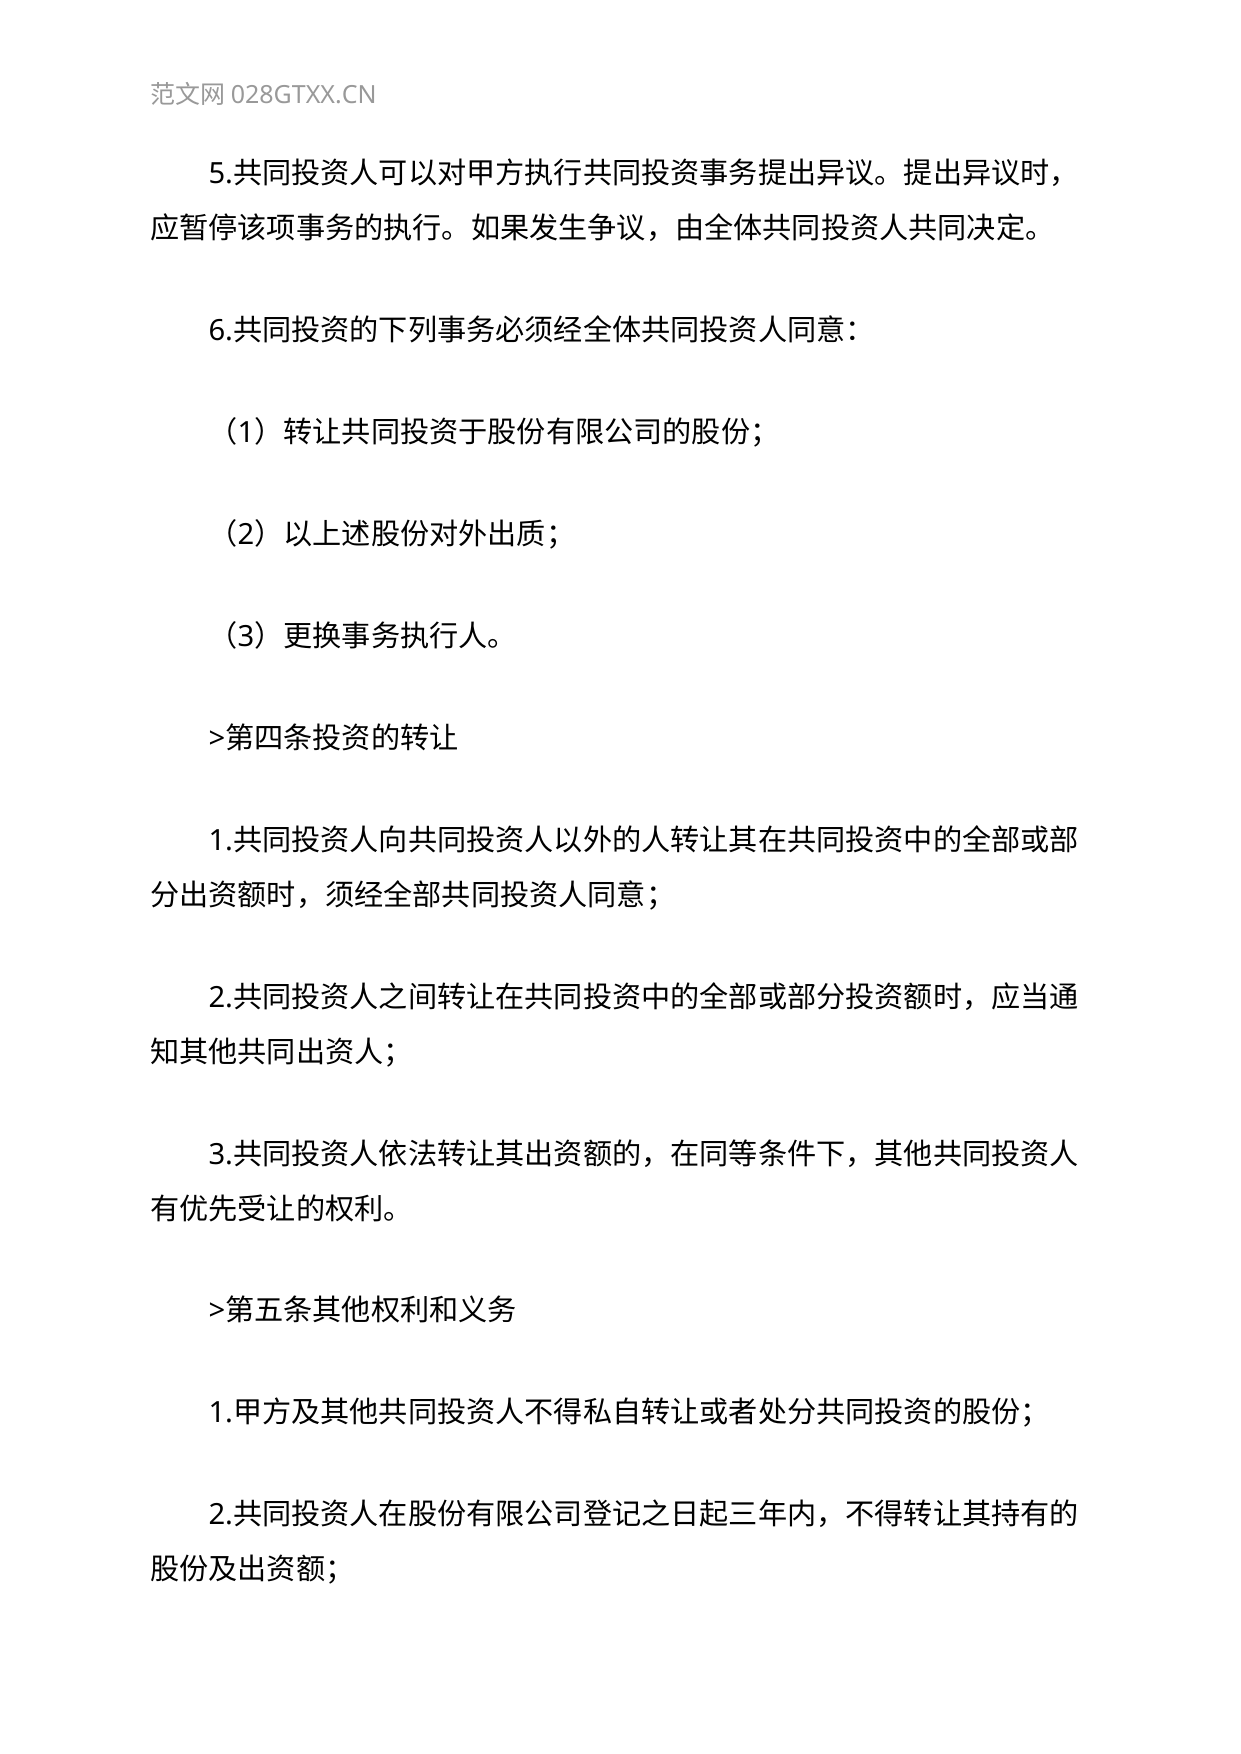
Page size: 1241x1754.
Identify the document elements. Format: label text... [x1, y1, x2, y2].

text 6.共同投资的下列事务必须经全体共同投资人同意： [150, 307, 1090, 349]
text 3.共同投资人依法转让其出资额的，在同等条件下，其他共同投资人有优先受让的权利。 [150, 1130, 1090, 1227]
text 1.共同投资人向共同投资人以外的人转让其在共同投资中的全部或部分出资额时，须经全部共同投资人同意； [150, 817, 1090, 914]
text >第四条投资的转让 [150, 715, 1090, 757]
text （1）转让共同投资于股份有限公司的股份； [150, 409, 1090, 451]
text 5.共同投资人可以对甲方执行共同投资事务提出异议。提出异议时，应暂停该项事务的执行。如果发生争议，由全体共同投资人共同决定。 [150, 150, 1090, 247]
text （3）更换事务执行人。 [150, 613, 1090, 655]
text 1.甲方及其他共同投资人不得私自转让或者处分共同投资的股份； [150, 1389, 1090, 1431]
text 2.共同投资人在股份有限公司登记之日起三年内，不得转让其持有的股份及出资额； [150, 1491, 1090, 1588]
text （2）以上述股份对外出质； [150, 511, 1090, 553]
text >第五条其他权利和义务 [150, 1287, 1090, 1329]
text 2.共同投资人之间转让在共同投资中的全部或部分投资额时，应当通知其他共同出资人； [150, 973, 1090, 1071]
